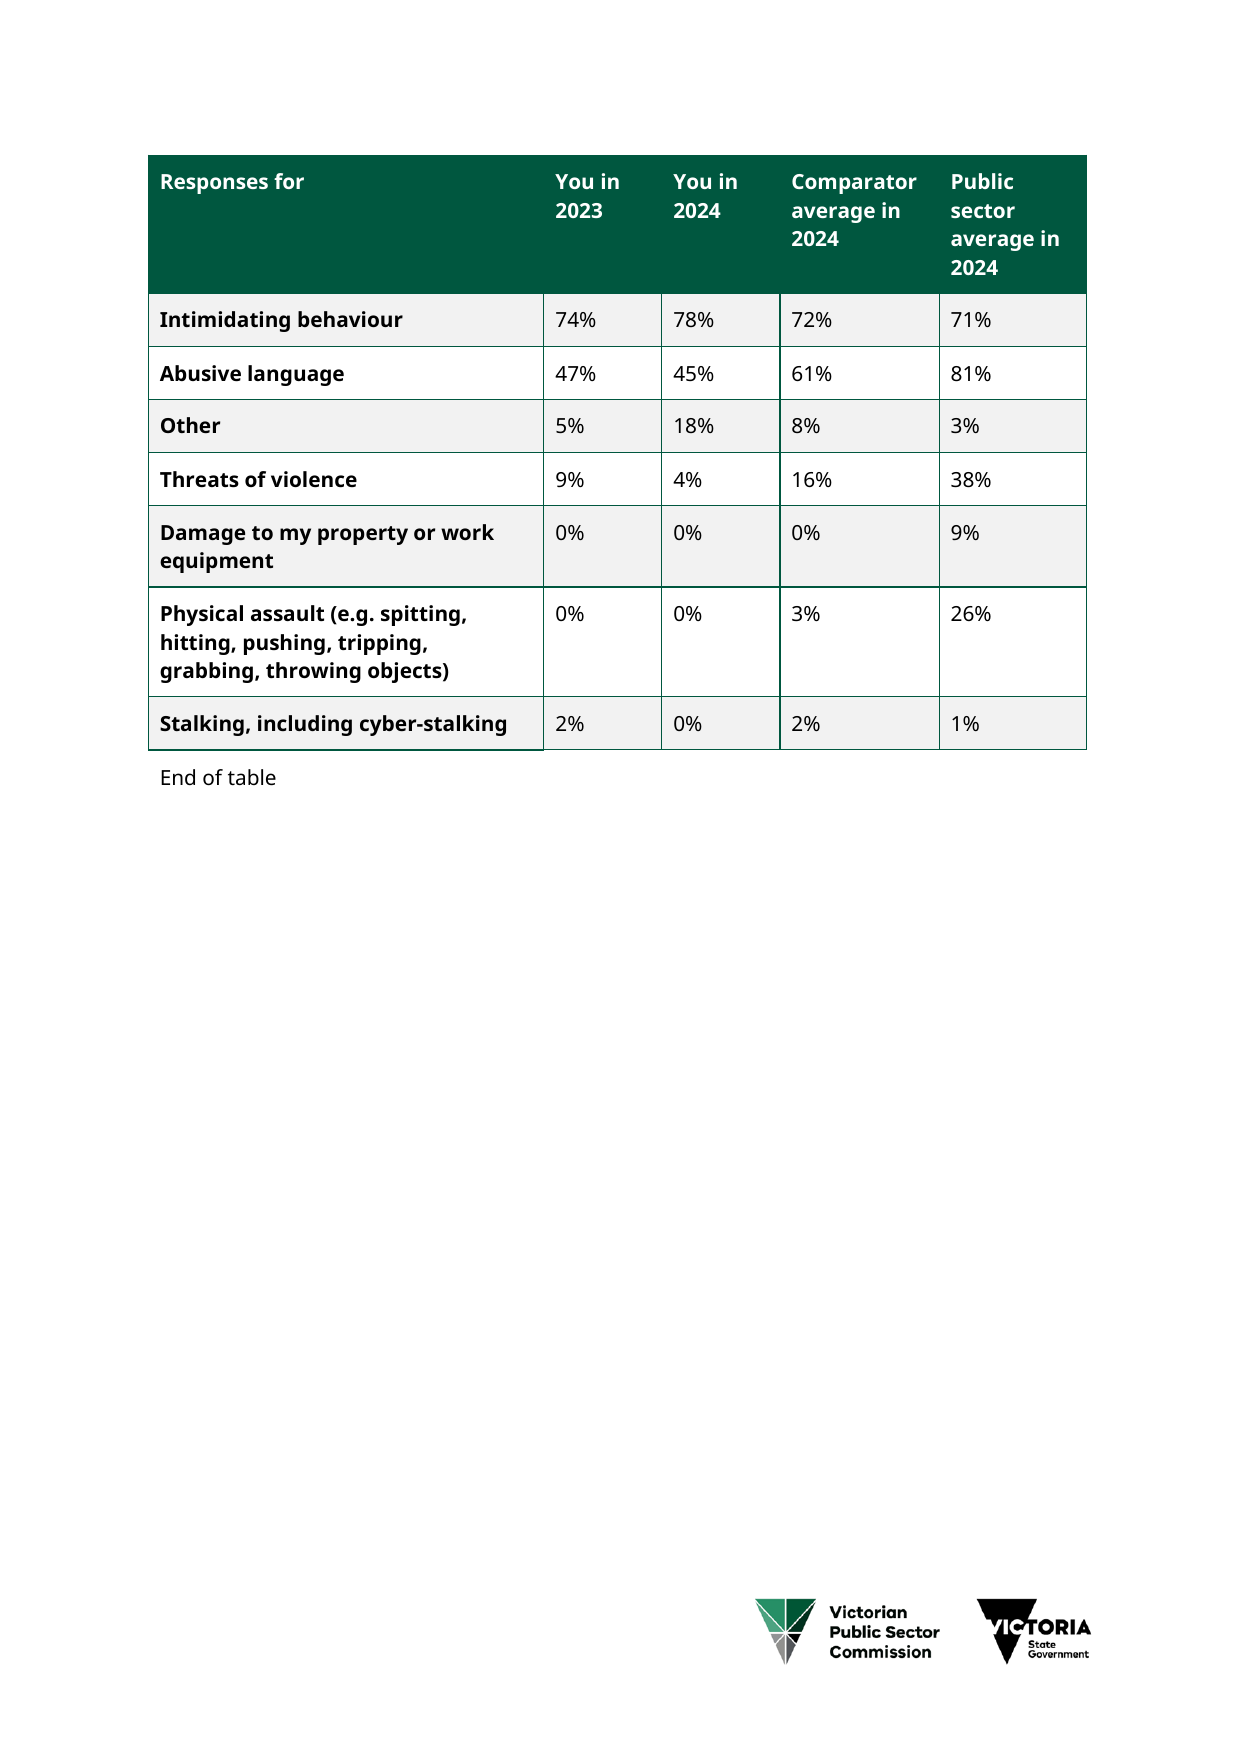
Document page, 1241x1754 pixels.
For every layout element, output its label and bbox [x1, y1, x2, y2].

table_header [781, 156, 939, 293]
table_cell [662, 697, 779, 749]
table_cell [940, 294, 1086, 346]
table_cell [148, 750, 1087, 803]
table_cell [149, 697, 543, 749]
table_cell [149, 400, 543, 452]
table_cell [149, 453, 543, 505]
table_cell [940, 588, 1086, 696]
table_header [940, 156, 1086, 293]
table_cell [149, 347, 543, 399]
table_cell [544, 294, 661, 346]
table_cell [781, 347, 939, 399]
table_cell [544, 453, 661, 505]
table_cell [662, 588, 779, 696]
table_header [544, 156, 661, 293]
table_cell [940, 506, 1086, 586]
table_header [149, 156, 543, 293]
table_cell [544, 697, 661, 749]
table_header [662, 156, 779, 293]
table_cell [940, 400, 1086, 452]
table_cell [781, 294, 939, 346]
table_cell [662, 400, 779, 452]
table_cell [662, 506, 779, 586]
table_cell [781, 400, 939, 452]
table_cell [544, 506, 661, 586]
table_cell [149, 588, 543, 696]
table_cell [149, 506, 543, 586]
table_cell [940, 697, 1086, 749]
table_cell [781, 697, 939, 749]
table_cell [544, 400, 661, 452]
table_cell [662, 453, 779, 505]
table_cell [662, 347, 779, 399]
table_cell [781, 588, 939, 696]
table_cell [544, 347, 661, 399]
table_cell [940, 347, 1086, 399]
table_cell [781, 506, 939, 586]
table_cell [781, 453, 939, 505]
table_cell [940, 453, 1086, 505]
picture [754, 1598, 1093, 1666]
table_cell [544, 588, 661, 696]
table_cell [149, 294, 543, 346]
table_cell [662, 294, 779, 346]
